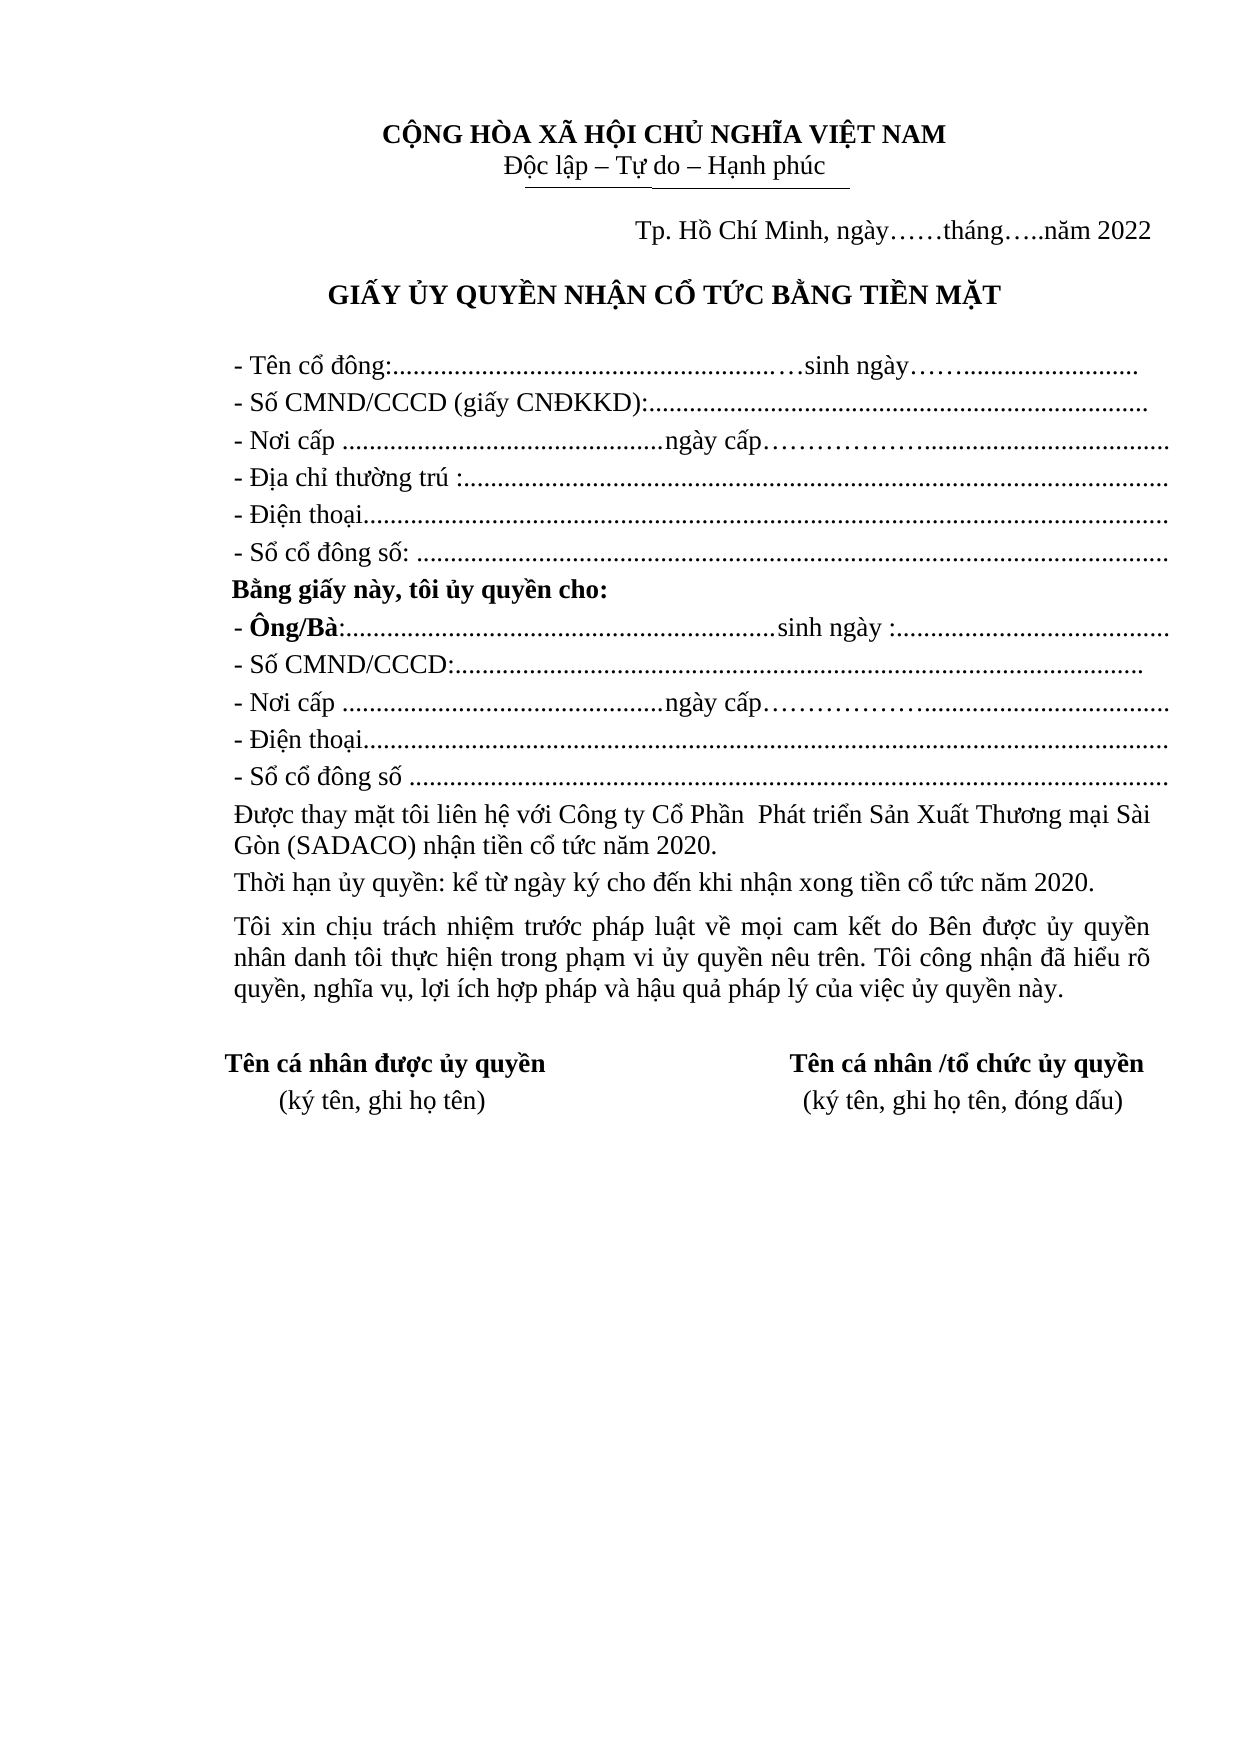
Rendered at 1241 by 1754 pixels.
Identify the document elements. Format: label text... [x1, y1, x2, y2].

text Thời hạn ủy quyền: kể từ ngày ký cho đến khi nhận xong tiền cổ tức năm 2020. [177, 866, 1152, 897]
text Tp. Hồ Chí Minh, ngày……tháng…..năm 2022 [177, 214, 1152, 246]
text - Địa chỉ thường trú : [177, 461, 1152, 492]
text - Điện thoại [177, 499, 1152, 530]
text - Nơi cấp ngày cấp……………… [177, 424, 1152, 455]
text GIẤY ỦY QUYỀN NHẬN CỔ TỨC BẰNG TIỀN MẶT [177, 278, 1152, 310]
text Được thay mặt tôi liên hệ với Công ty Cổ Phần Phát triển Sản Xuất Thương mại Sài Gòn (SADACO) nhận tiền cổ tức năm 2020. [233, 798, 1152, 860]
text Tên cá nhân được ủy quyền Tên cá nhân /tổ chức ủy quyền [177, 1047, 1152, 1078]
text - Nơi cấp ngày cấp……………… [177, 686, 1152, 717]
text - Số CMND/CCCD (giấy CNĐKKD):.......................................................................... [177, 386, 1152, 418]
text - Sổ cổ đông số: [177, 536, 1152, 567]
text - Ông/Bà: sinh ngày : [177, 611, 1152, 642]
text - Sổ cổ đông số [177, 760, 1152, 792]
text Bằng giấy này, tôi ủy quyền cho: [177, 573, 1152, 604]
text CỘNG HÒA XÃ HỘI CHỦ NGHĨA VIỆT NAM [177, 118, 1152, 149]
text Độc lập – Tự do – Hạnh phúc [177, 149, 1152, 180]
text - Điện thoại [177, 723, 1152, 754]
text - Tên cổ đông: …sinh ngày…….......................... [177, 349, 1152, 380]
text Tôi xin chịu trách nhiệm trước pháp luật về mọi cam kết do Bên được ủy quyền nhân danh tôi thực hiện trong phạm vi ủy quyền nêu trên. Tôi công nhận đã hiểu rõ quyền, nghĩa vụ, lợi ích hợp pháp và hậu quả pháp lý của việc ủy quyền này. [233, 910, 1152, 1003]
text - Số CMND/CCCD:...................................................................................................... [177, 648, 1152, 679]
text (ký tên, ghi họ tên) (ký tên, ghi họ tên, đóng dấu) [177, 1084, 1152, 1116]
